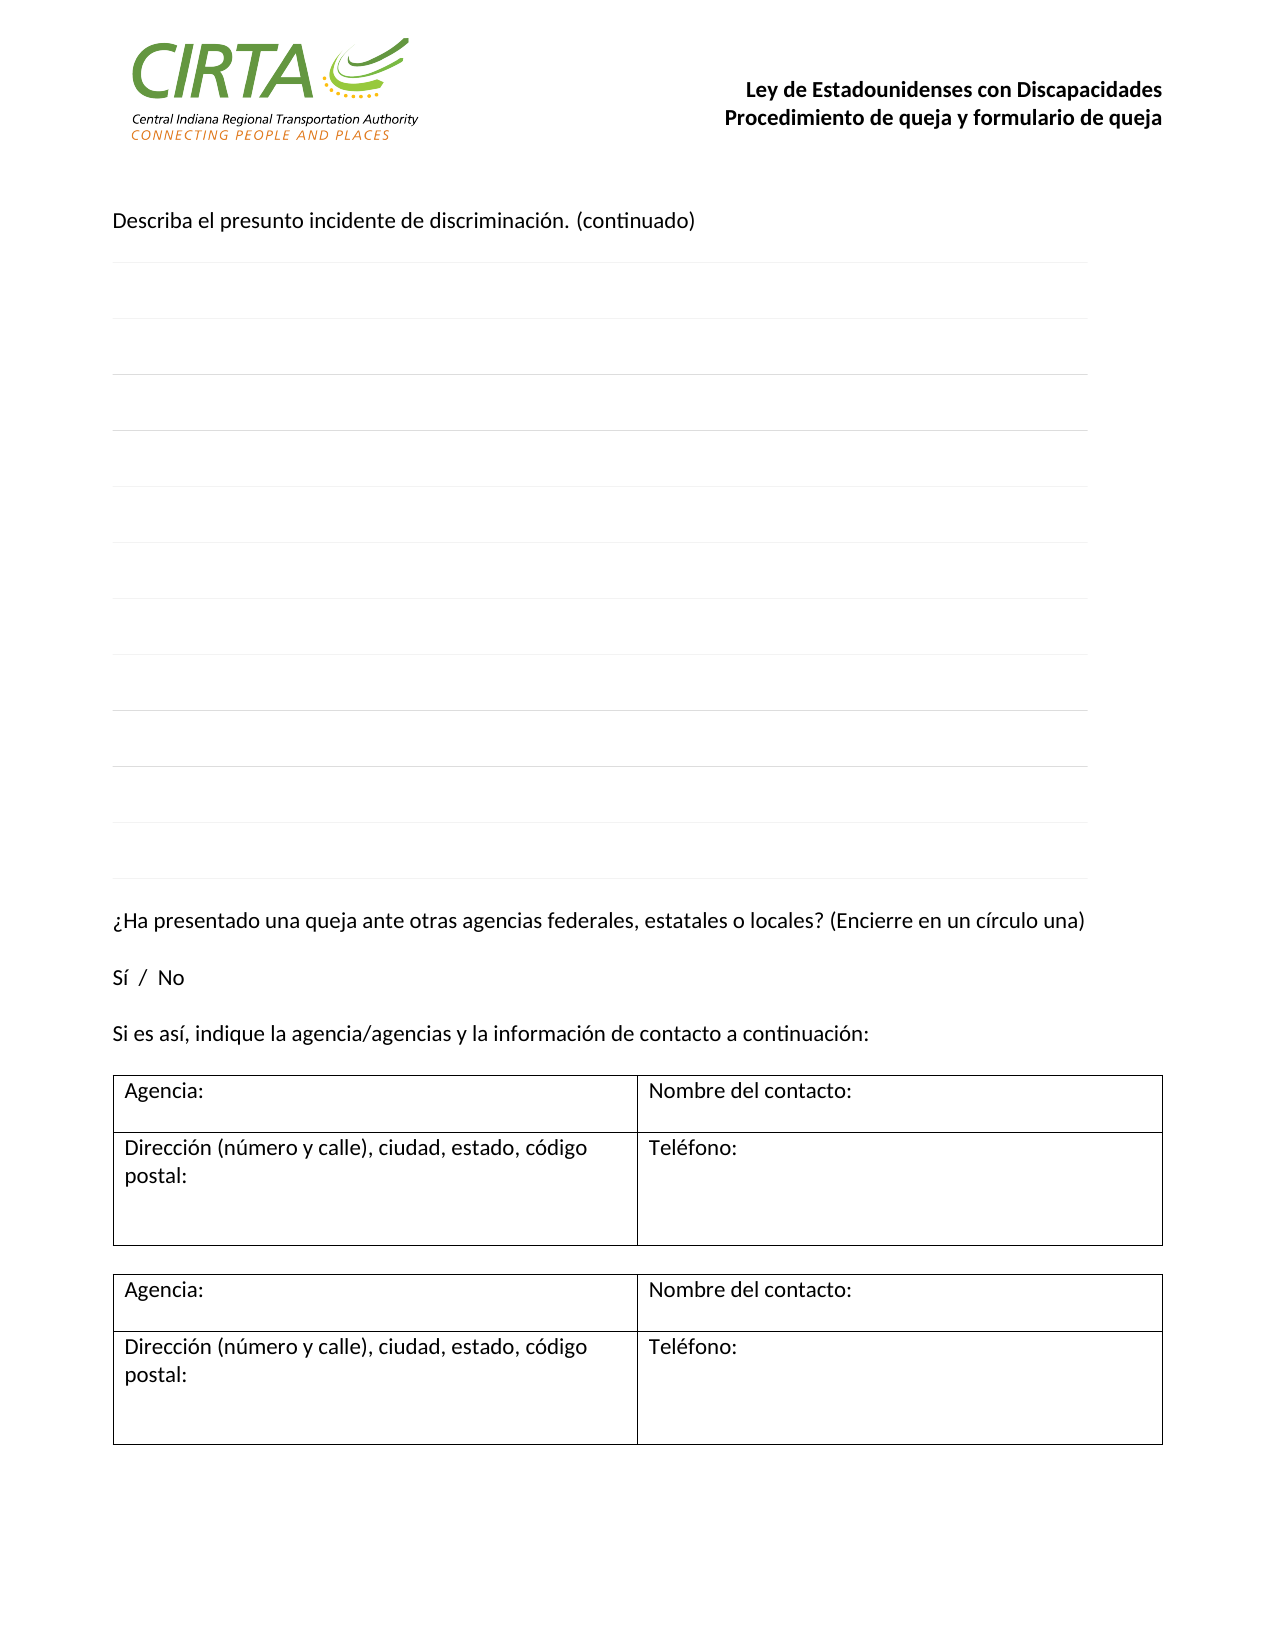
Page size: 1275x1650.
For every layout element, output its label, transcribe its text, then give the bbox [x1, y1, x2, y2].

table_cell Teléfono: [638, 1133, 1162, 1245]
table_header Agencia: [114, 1076, 637, 1132]
text Sí / No [112, 934, 1162, 991]
table_cell Teléfono: [638, 1332, 1162, 1444]
table_header Agencia: [114, 1275, 637, 1331]
table_cell Dirección (número y calle), ciudad, estado, código postal: [114, 1133, 637, 1245]
text Si es así, indique la agencia/agencias y la información de contacto a continuación: [112, 1019, 1162, 1047]
table_header Nombre del contacto: [638, 1275, 1162, 1331]
text ¿Ha presentado una queja ante otras agencias federales, estatales o locales? (Encierre en un círculo una) [112, 907, 1162, 934]
table_header Nombre del contacto: [638, 1076, 1162, 1132]
picture [125, 31, 419, 144]
text Describa el presunto incidente de discriminación. (continuado) [112, 206, 1162, 234]
table_cell Dirección (número y calle), ciudad, estado, código postal: [114, 1332, 637, 1444]
